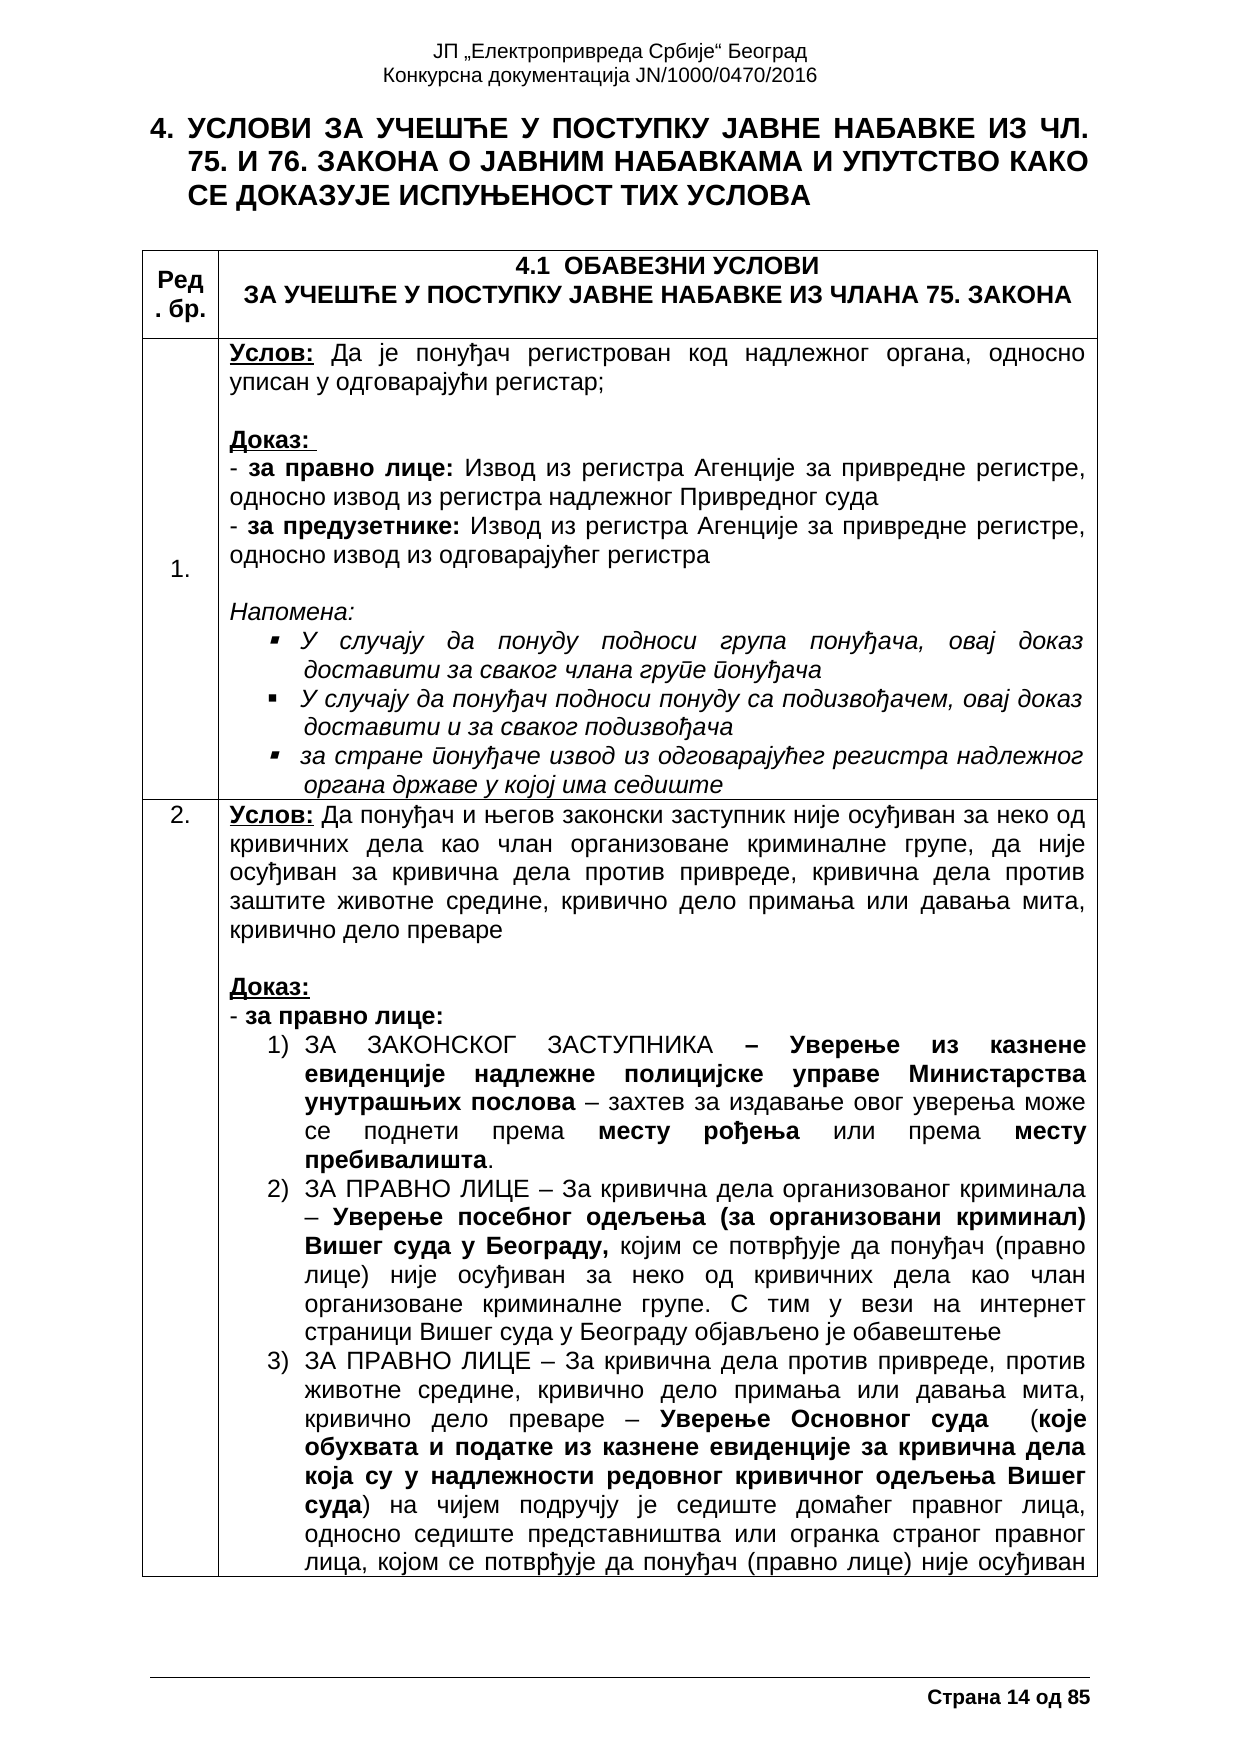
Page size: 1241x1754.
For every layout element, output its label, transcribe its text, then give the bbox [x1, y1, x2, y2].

table_header 4.1 ОБАВЕЗНИ УСЛОВИ ЗА УЧЕШЋЕ У ПОСТУПКУ ЈАВНЕ НАБАВКЕ ИЗ ЧЛАНА 75. ЗАКОНА [219, 251, 1097, 337]
table_cell 1. [143, 339, 218, 799]
subtitle УСЛОВИ ЗА УЧЕШЋЕ У ПОСТУПКУ ЈАВНЕ НАБАВКЕ ИЗ ЧЛ. 75. И 76. ЗАКОНА О ЈАВНИМ НАБАВКАМА И УПУТСТВО КАКО СЕ ДОКАЗУЈЕ ИСПУЊЕНОСТ ТИХ УСЛОВА [150, 111, 1090, 211]
table_cell Услов: Да је понуђач регистрован код надлежног органа, односно уписан у одговарајући регистар; Доказ: - за правно лице: Извод из регистра Агенције за привредне регистре, односно извод из регистра надлежног Привредног суда - за предузетнике: Извод из регистра Агенције за привредне регистре, односно извод из одговарајућег регистра Напомена: У случају да понуду подноси група понуђача, овај доказ доставити за сваког члана групе понуђача У случају да понуђач подноси понуду са подизвођачем, овај доказ доставити и за сваког подизвођача за стране понуђаче извод из одговарајућег регистра надлежног органа државе у којој има седиште [219, 339, 1097, 799]
table_header Ред. бр. [143, 251, 218, 337]
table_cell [219, 800, 1097, 1576]
table_cell 2. [143, 800, 218, 1576]
